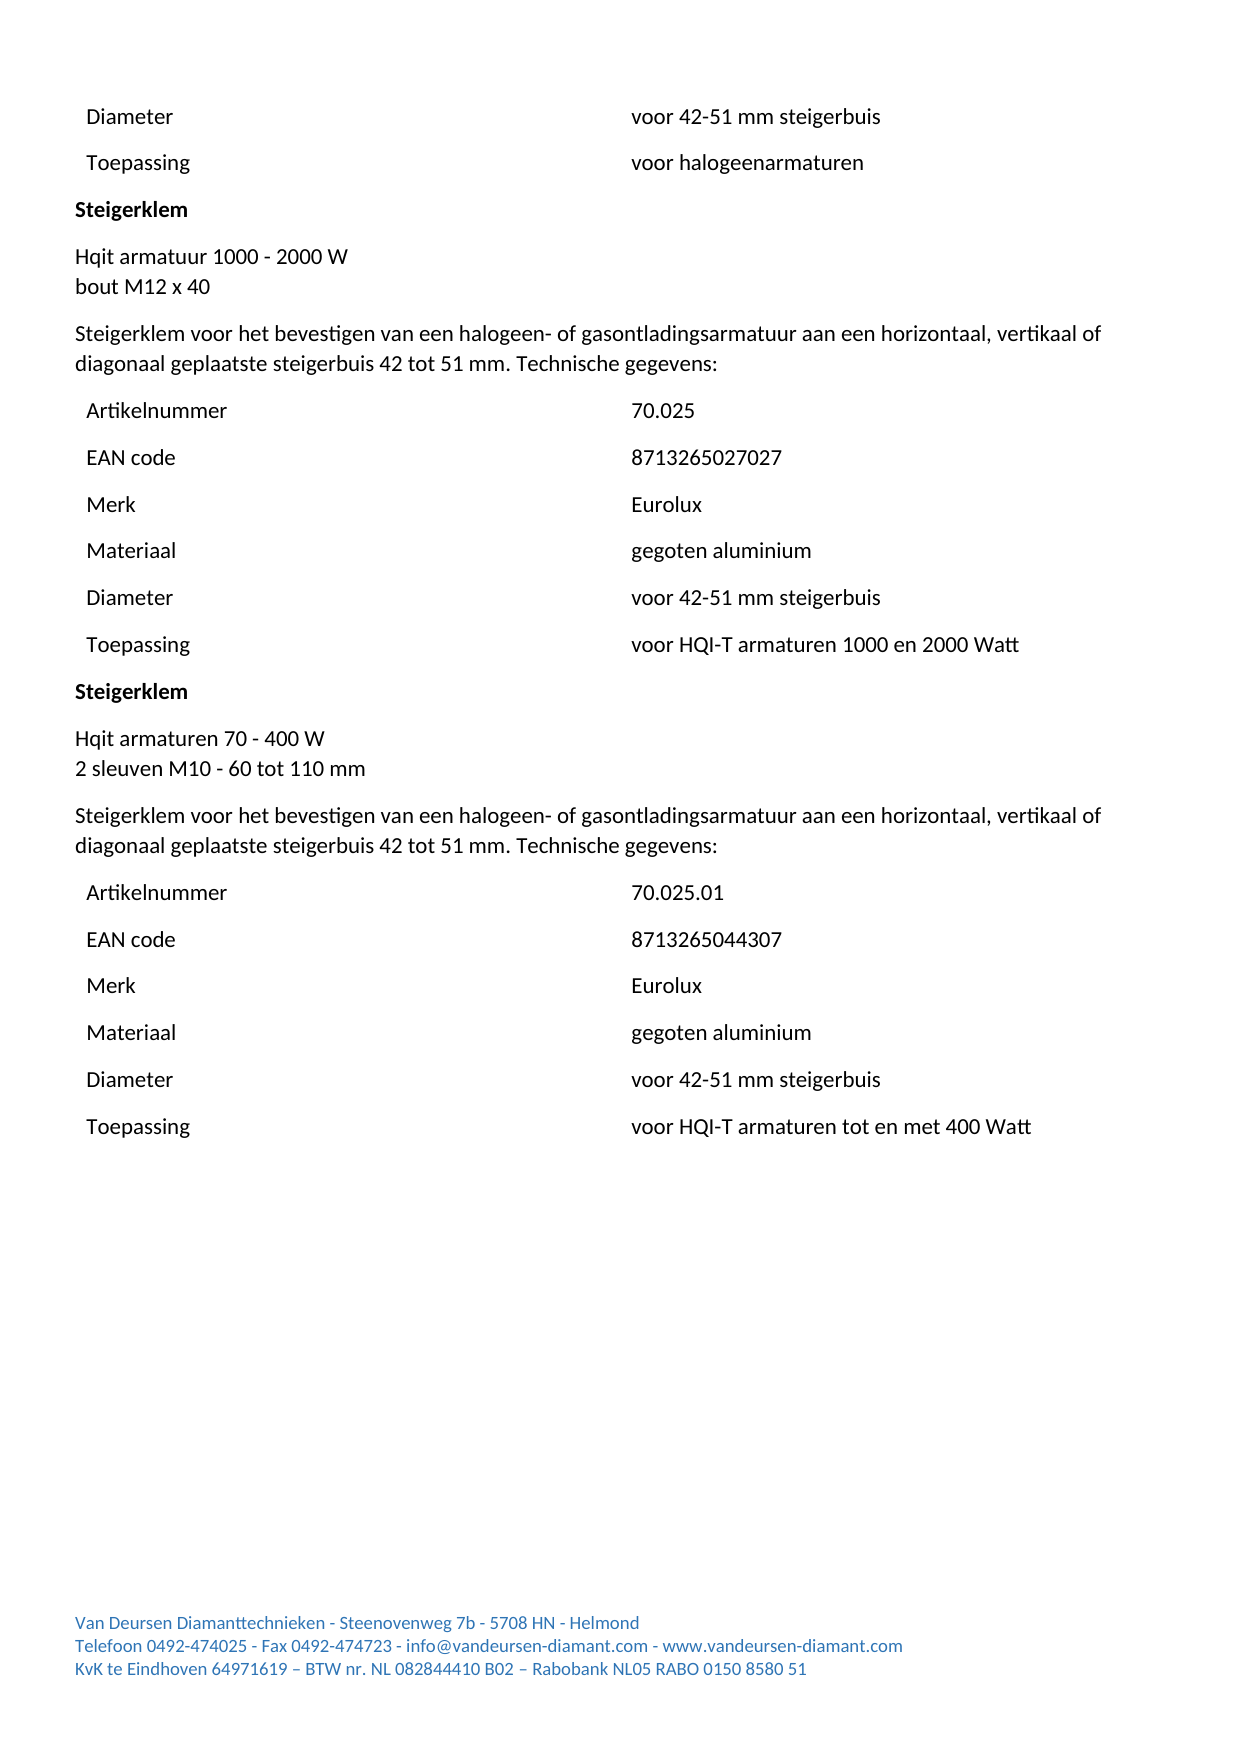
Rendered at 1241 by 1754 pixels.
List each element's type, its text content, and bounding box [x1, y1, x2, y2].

text Hqit armaturen 70 - 400 W 2 sleuven M10 - 60 tot 110 mm [75, 724, 1165, 782]
table_cell Merk [75, 490, 620, 537]
table_cell EAN code [75, 925, 620, 972]
table_cell Materiaal [75, 1018, 620, 1065]
table_cell Materiaal [75, 537, 620, 583]
table_cell Toepassing [75, 630, 620, 677]
table_cell 8713265027027 [620, 443, 1165, 490]
table_cell voor HQI-T armaturen 1000 en 2000 Watt [620, 630, 1165, 677]
table_cell Diameter [75, 1065, 620, 1112]
table_cell gegoten aluminium [620, 537, 1165, 583]
table_cell voor halogeenarmaturen [620, 149, 1165, 195]
table_cell Toepassing [75, 149, 620, 195]
table_cell voor HQI-T armaturen tot en met 400 Watt [620, 1112, 1165, 1159]
table_cell Diameter [75, 584, 620, 630]
table_cell Eurolux [620, 972, 1165, 1018]
table_cell gegoten aluminium [620, 1018, 1165, 1065]
table_header Artikelnummer [75, 878, 620, 925]
text Steigerklem [75, 195, 1165, 223]
table_cell 8713265044307 [620, 925, 1165, 972]
table_cell Eurolux [620, 490, 1165, 537]
table_cell EAN code [75, 443, 620, 490]
text Hqit armatuur 1000 - 2000 W bout M12 x 40 [75, 242, 1165, 300]
table_header Artikelnummer [75, 396, 620, 443]
table_cell voor 42-51 mm steigerbuis [620, 102, 1165, 148]
table_cell voor 42-51 mm steigerbuis [620, 1065, 1165, 1112]
table_cell Merk [75, 972, 620, 1018]
table_cell voor 42-51 mm steigerbuis [620, 584, 1165, 630]
table_header 70.025 [620, 396, 1165, 443]
table_cell Diameter [75, 102, 620, 148]
table_cell Toepassing [75, 1112, 620, 1159]
table_header 70.025.01 [620, 878, 1165, 925]
text Steigerklem [75, 677, 1165, 705]
